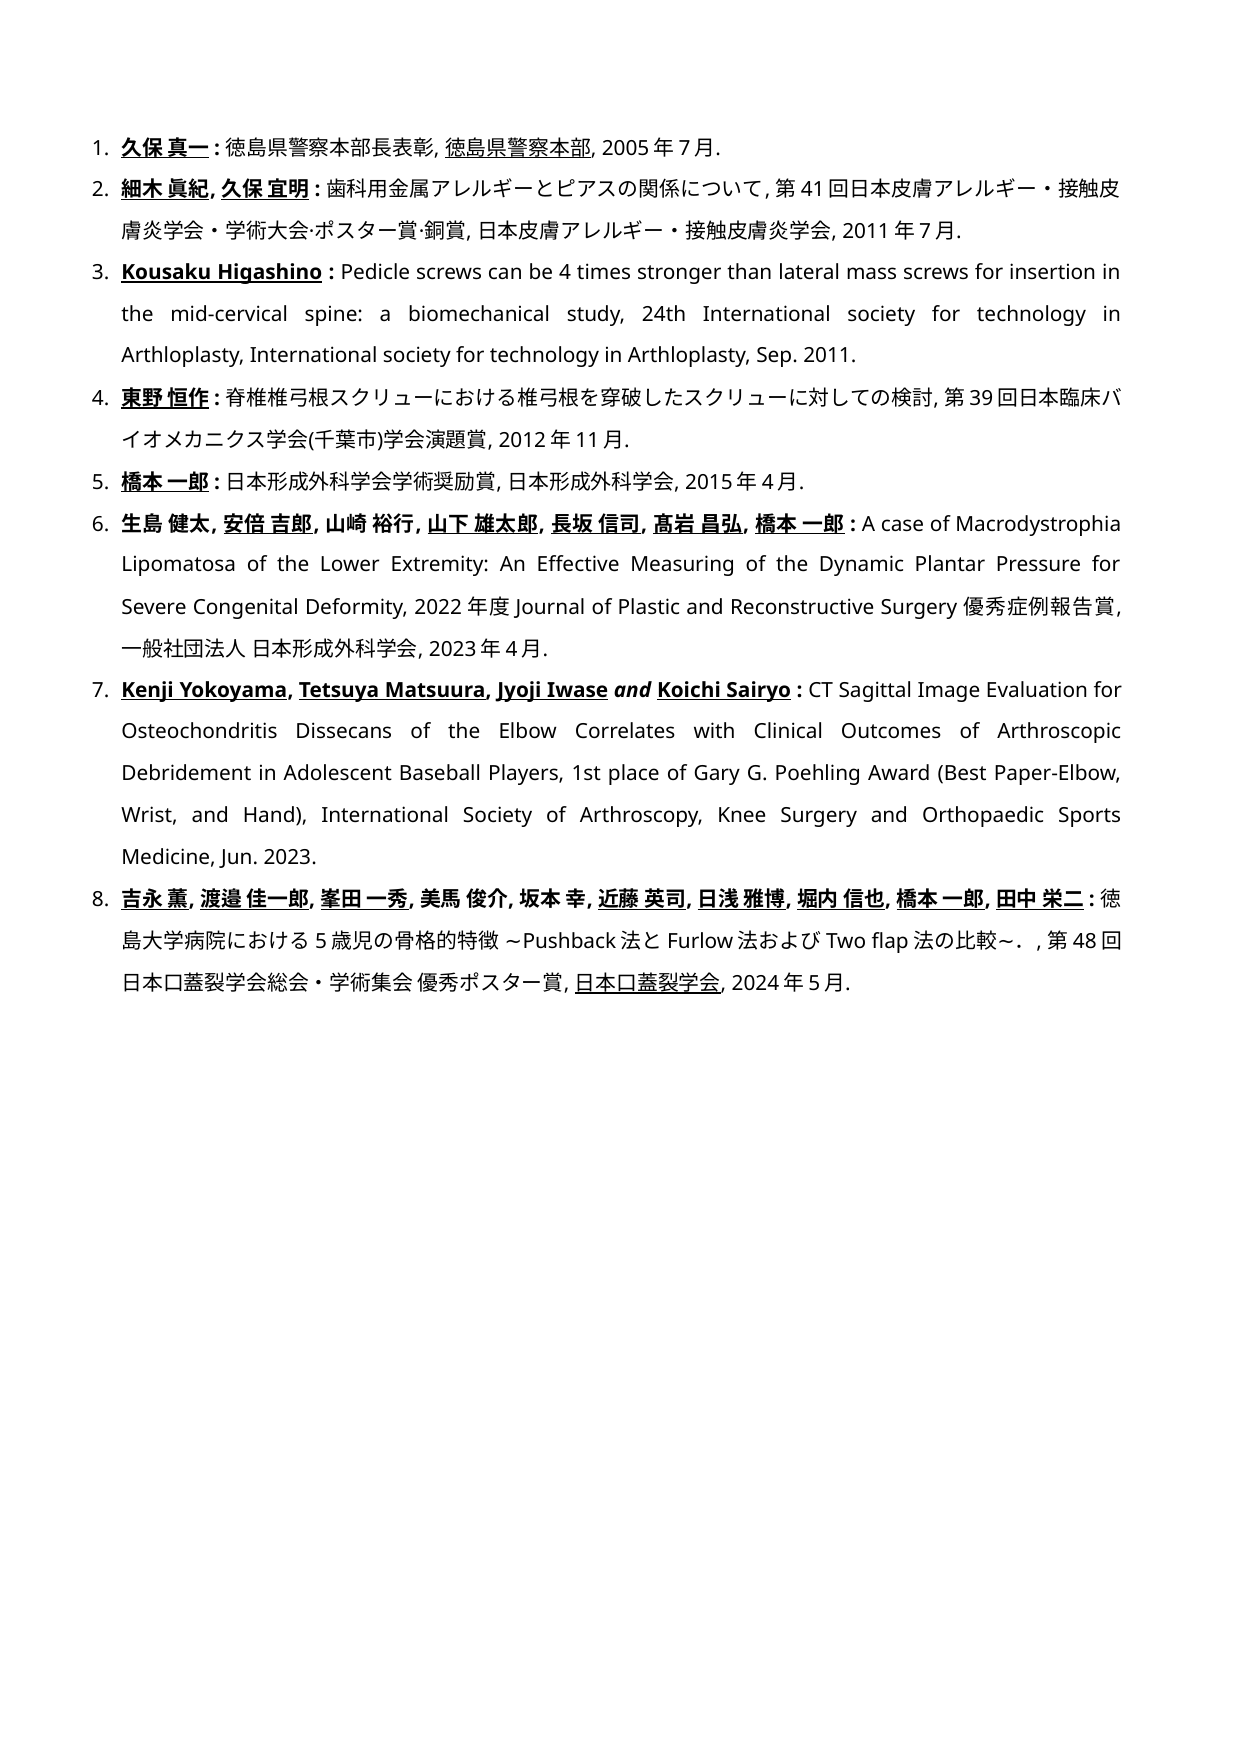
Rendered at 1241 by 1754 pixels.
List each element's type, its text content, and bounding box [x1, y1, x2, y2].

list Kenji Yokoyama, Tetsuya Matsuura, Jyoji Iwase and Koichi Sairyo : CT Sagittal Image Evaluation for Osteochondritis Dissecans of the Elbow Correlates with Clinical Outcomes of Arthroscopic Debridement in Adolescent Baseball Players, 1st place of Gary G. Poehling Award (Best Paper-Elbow, Wrist, and Hand), International Society of Arthroscopy, Knee Surgery and Orthopaedic Sports Medicine, Jun. 2023. [92, 668, 1122, 877]
list 細木 眞紀, 久保 宜明 : 歯科用金属アレルギーとピアスの関係について, 第41回日本皮膚アレルギー・接触皮膚炎学会・学術大会·ポスター賞·銅賞, 日本皮膚アレルギー・接触皮膚炎学会, 2011年7月. [92, 167, 1122, 250]
list Kousaku Higashino : Pedicle screws can be 4 times stronger than lateral mass screws for insertion in the mid-cervical spine: a biomechanical study, 24th International society for technology in Arthloplasty, International society for technology in Arthloplasty, Sep. 2011. [92, 250, 1122, 376]
list 東野 恒作 : 脊椎椎弓根スクリューにおける椎弓根を穿破したスクリューに対しての検討, 第39回日本臨床バイオメカニクス学会(千葉市)学会演題賞, 2012年11月. [92, 376, 1122, 459]
list 吉永 薫, 渡邉 佳一郎, 峯田 一秀, 美馬 俊介, 坂本 幸, 近藤 英司, 日浅 雅博, 堀内 信也, 橋本 一郎, 田中 栄二 : 徳島大学病院における5歳児の骨格的特徴 ∼Pushback法とFurlow法およびTwo flap法の比較∼．, 第48回日本口蓋裂学会総会・学術集会 優秀ポスター賞, 日本口蓋裂学会, 2024年5月. [92, 877, 1122, 1002]
list 橋本 一郎 : 日本形成外科学会学術奨励賞, 日本形成外科学会, 2015年4月. [92, 459, 1122, 501]
list 久保 真一 : 徳島県警察本部長表彰, 徳島県警察本部, 2005年7月. [92, 125, 1122, 167]
list 生島 健太, 安倍 吉郎, 山崎 裕行, 山下 雄太郎, 長坂 信司, 髙岩 昌弘, 橋本 一郎 : A case of Macrodystrophia Lipomatosa of the Lower Extremity: An Effective Measuring of the Dynamic Plantar Pressure for Severe Congenital Deformity, 2022年度Journal of Plastic and Reconstructive Surgery優秀症例報告賞, 一般社団法人 日本形成外科学会, 2023年4月. [92, 501, 1122, 668]
